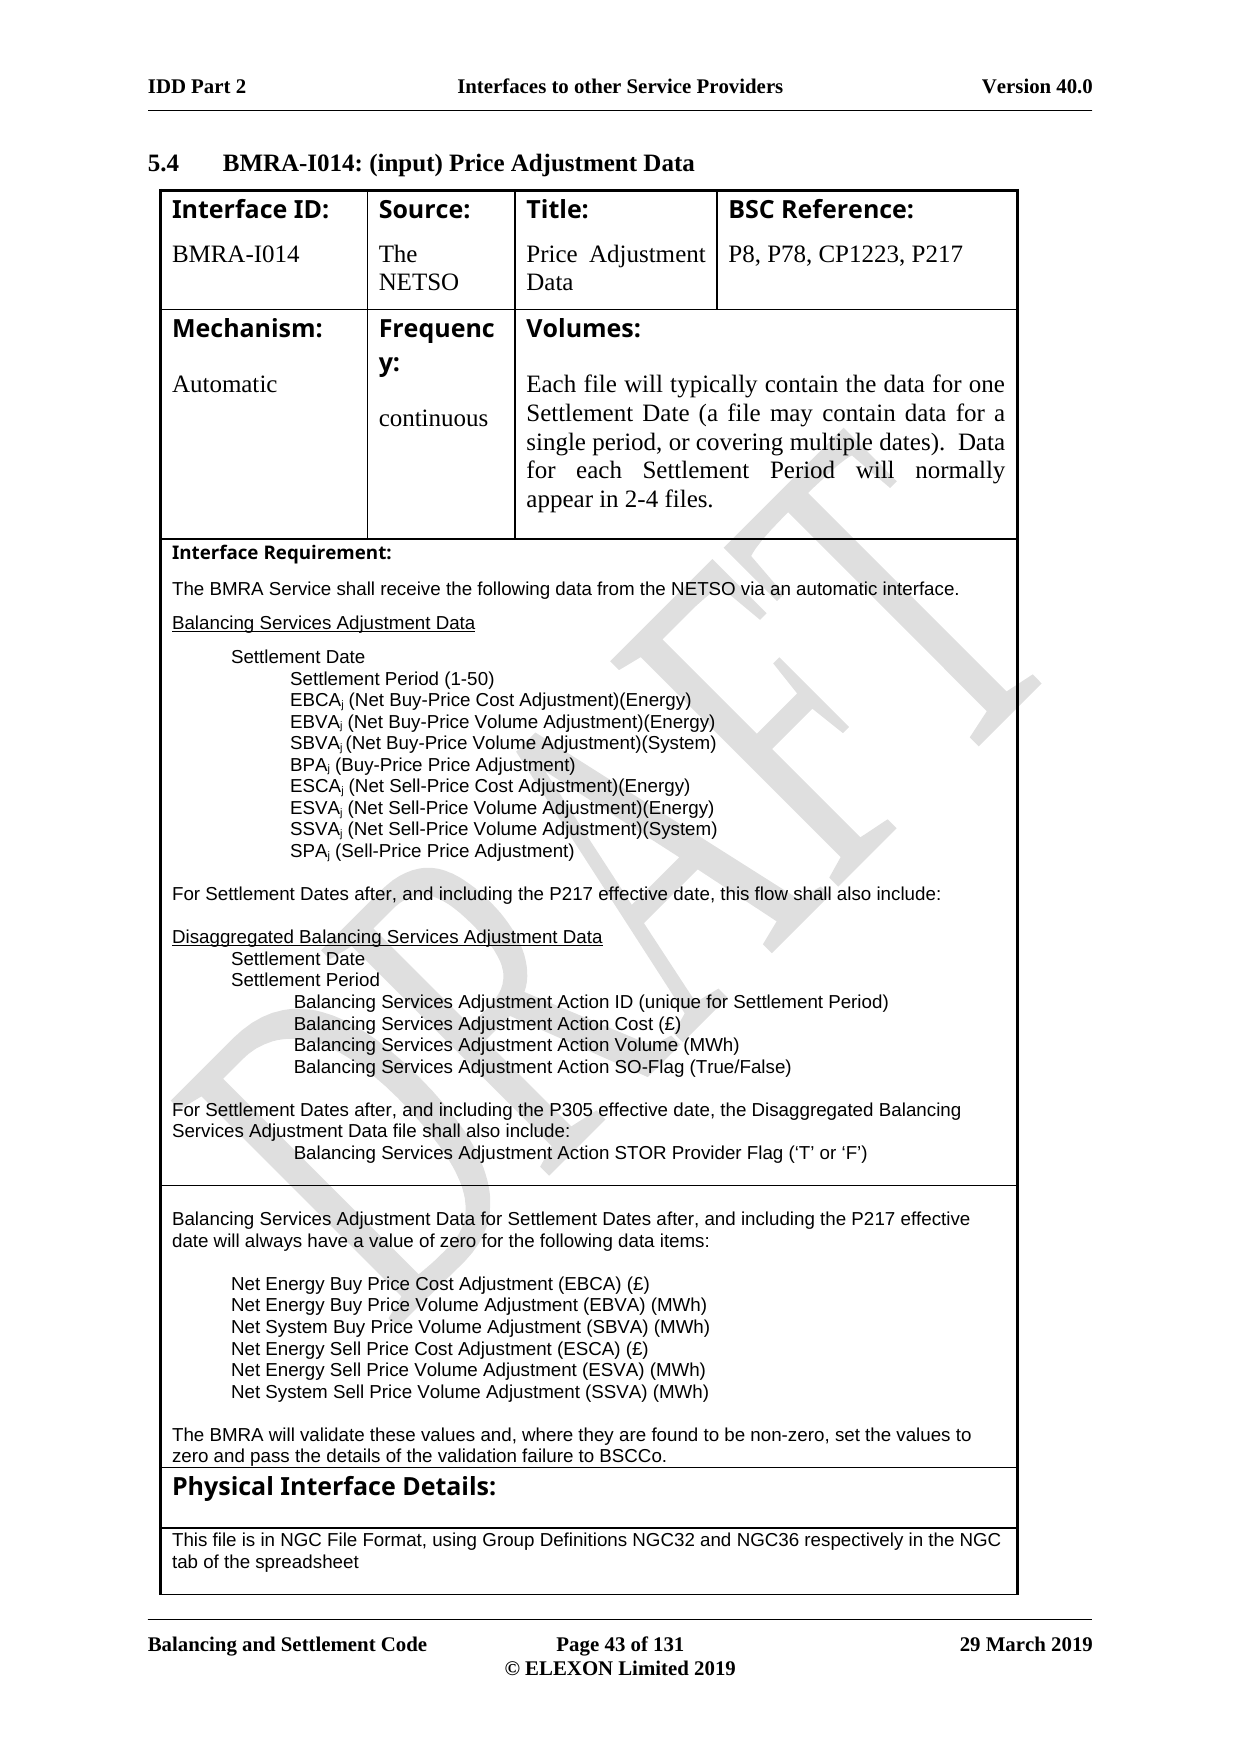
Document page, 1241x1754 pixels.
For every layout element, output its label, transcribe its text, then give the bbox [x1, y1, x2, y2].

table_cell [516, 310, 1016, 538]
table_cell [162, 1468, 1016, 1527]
subtitle BMRA-I014: (input) Price Adjustment Data [148, 148, 1092, 176]
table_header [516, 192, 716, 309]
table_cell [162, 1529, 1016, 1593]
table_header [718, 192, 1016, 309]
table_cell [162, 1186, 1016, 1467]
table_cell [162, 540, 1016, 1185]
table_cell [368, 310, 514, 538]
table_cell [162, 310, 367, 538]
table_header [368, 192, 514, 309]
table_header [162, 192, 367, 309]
